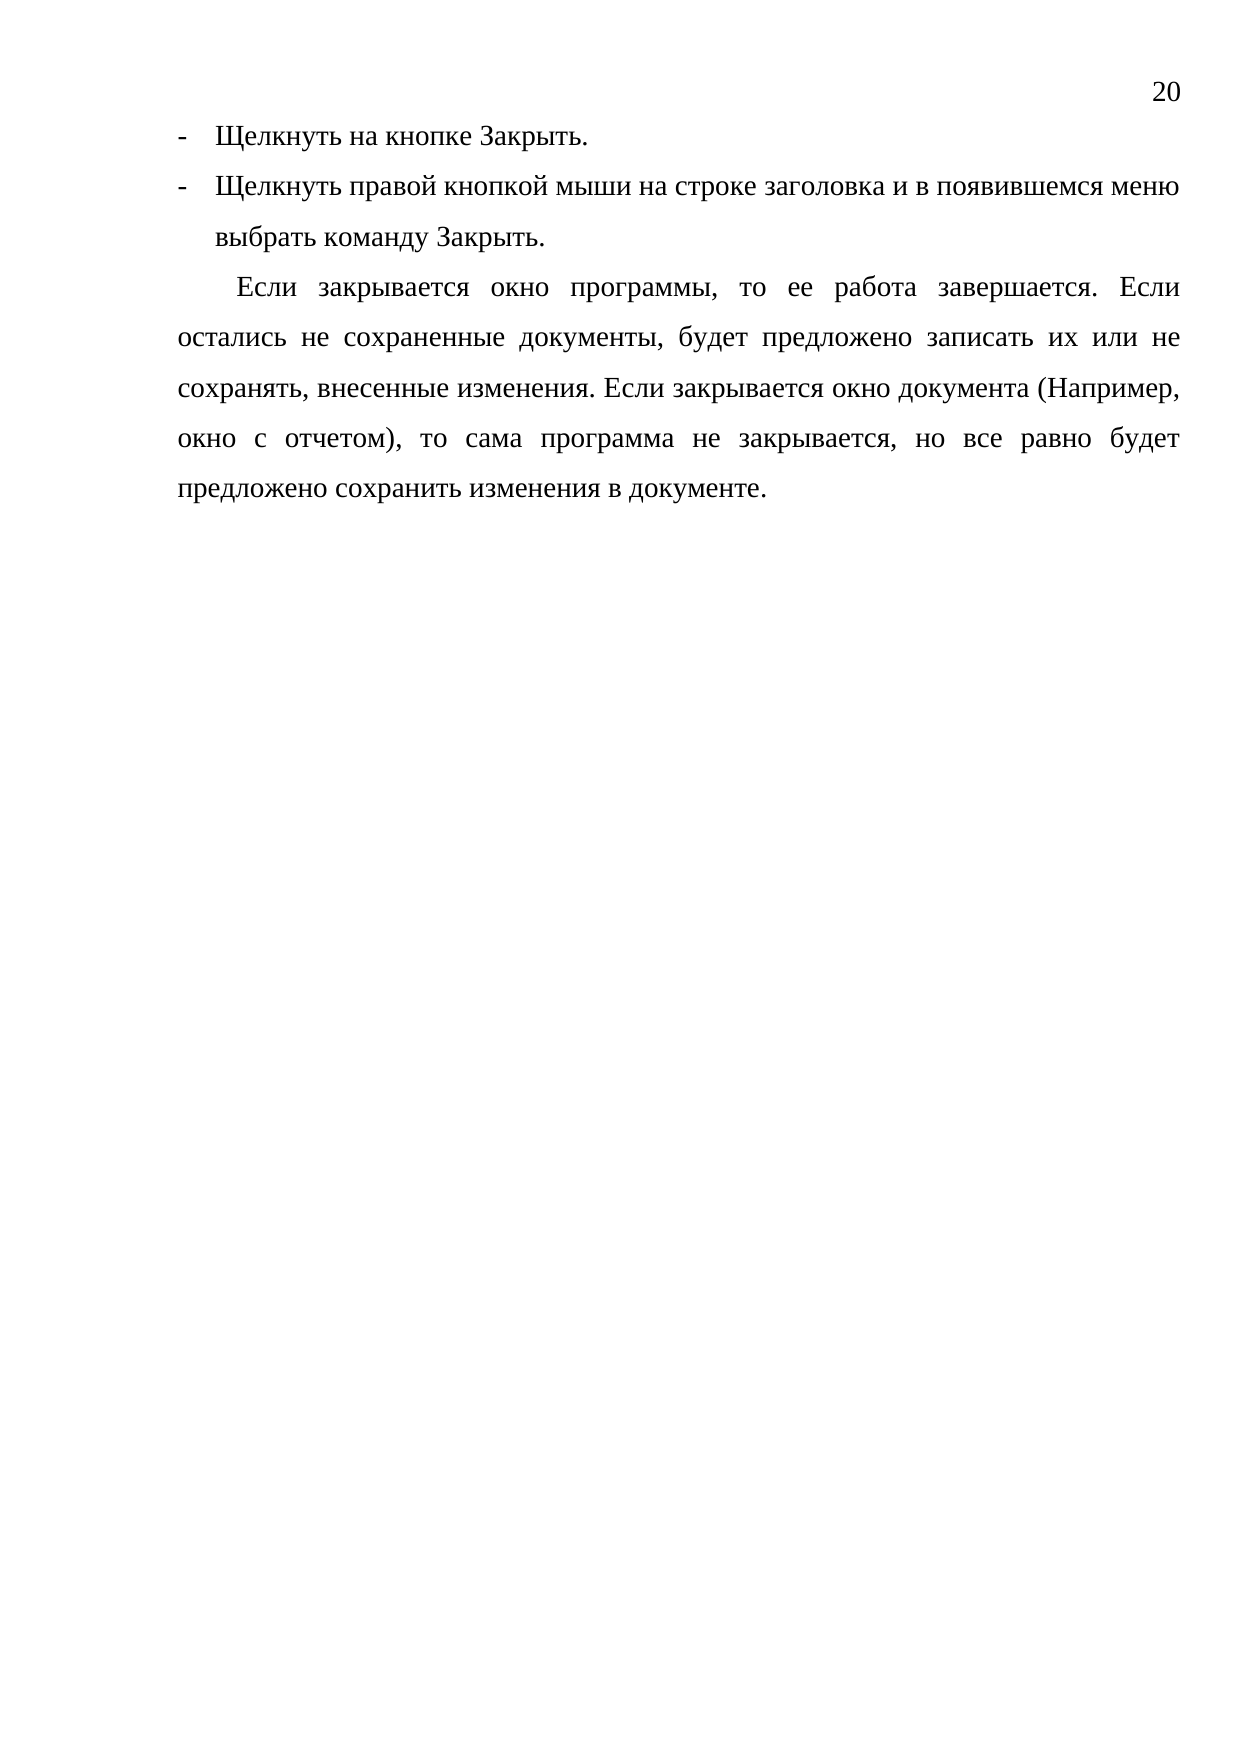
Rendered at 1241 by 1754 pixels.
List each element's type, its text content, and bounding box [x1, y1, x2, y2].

list Щелкнуть на кнопке Закрыть. [177, 118, 1181, 152]
text Если закрывается окно программы, то ее работа завершается. Если остались не сохраненные документы, будет предложено записать их или не сохранять, внесенные изменения. Если закрывается окно документа (Например, окно с отчетом), то сама программа не закрывается, но все равно будет предложено сохранить изменения в документе. [177, 269, 1181, 504]
list Щелкнуть правой кнопкой мыши на строке заголовка и в появившемся меню выбрать команду Закрыть. [177, 168, 1181, 252]
